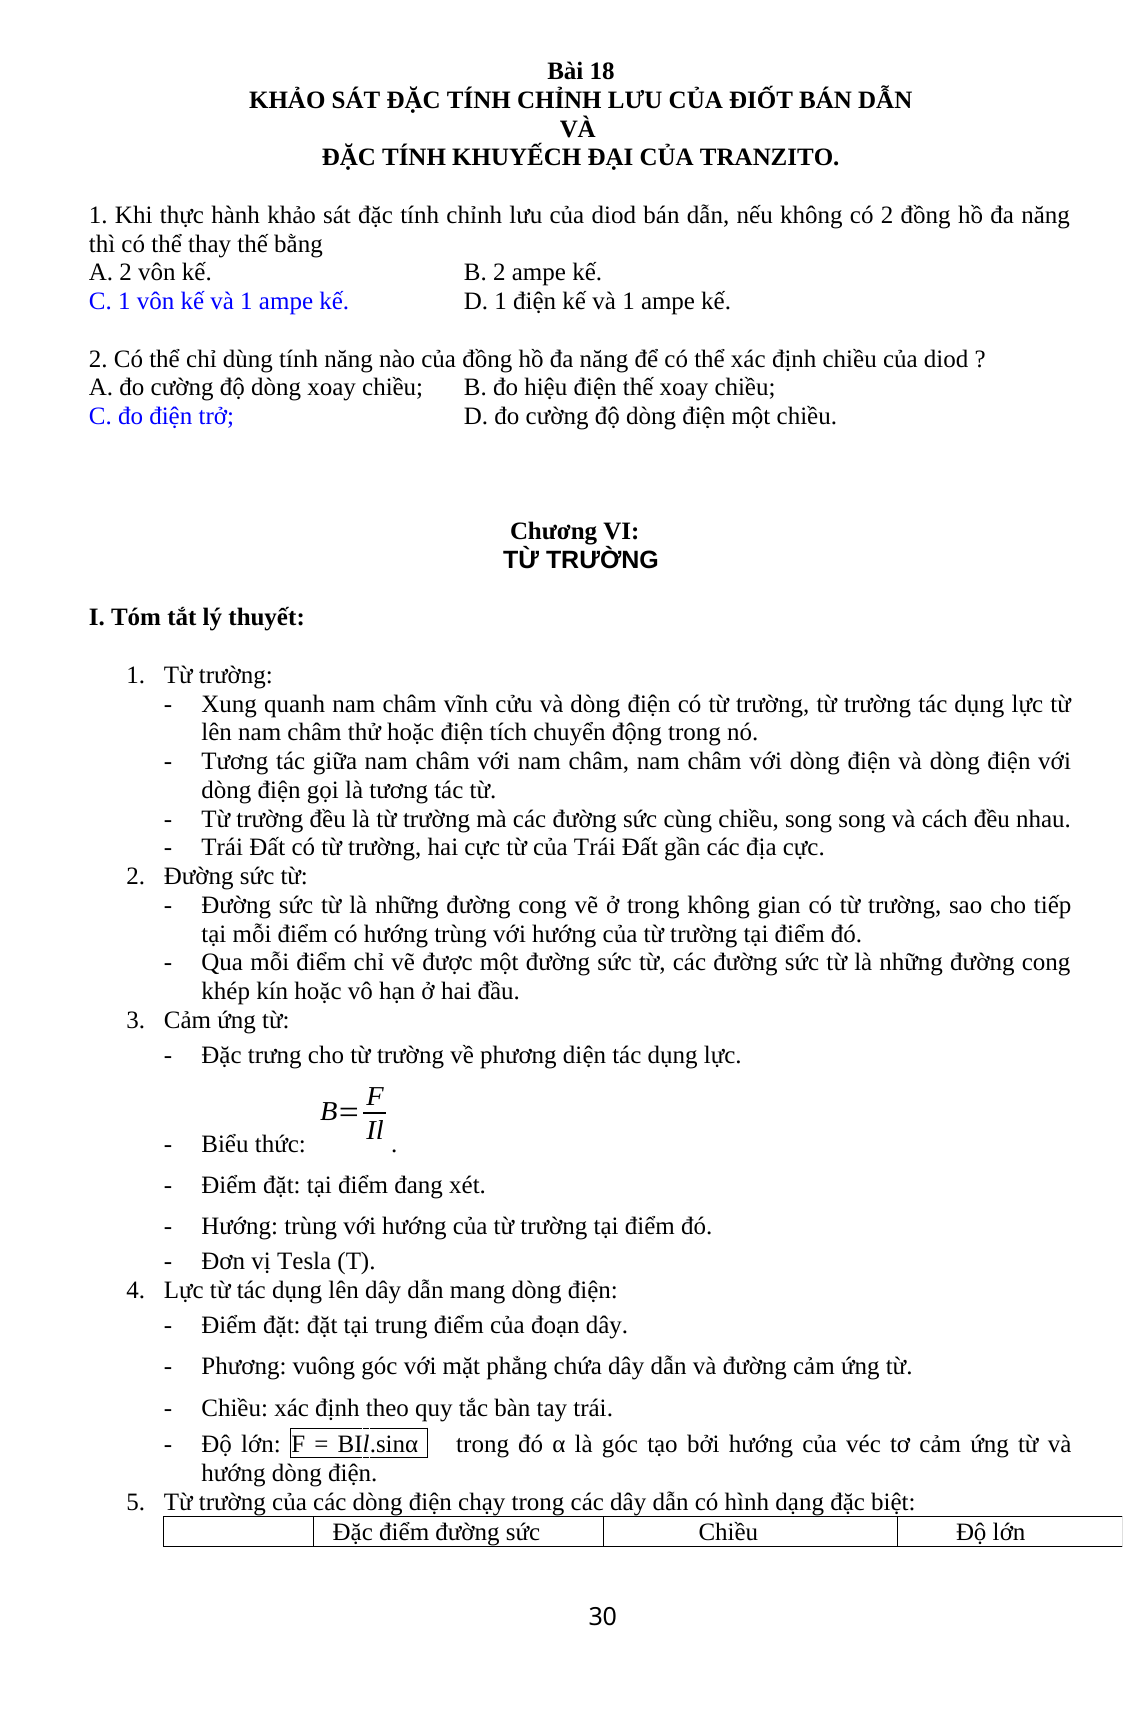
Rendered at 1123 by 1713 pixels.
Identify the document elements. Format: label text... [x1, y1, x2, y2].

text I. Tóm tắt lý thuyết: [89, 602, 1073, 631]
text Chương VI: TỪ TRƯỜNG [89, 516, 1073, 574]
list Từ trường: [126, 660, 1073, 689]
list Xung quanh nam châm vĩnh cửu và dòng điện có từ trường, từ trường tác dụng lực từ lên nam châm thử hoặc điện tích chuyển động trong nó. [164, 689, 1073, 746]
list Điểm đặt: đặt tại trung điểm của đoạn dây. [164, 1310, 1073, 1339]
text A. đo cường độ dòng xoay chiều; B. đo hiệu điện thế xoay chiều; [89, 372, 1073, 401]
list Chiều: xác định theo quy tắc bàn tay trái. [164, 1393, 1073, 1421]
text 2. Có thể chỉ dùng tính năng nào của đồng hồ đa năng để có thể xác định chiều của diod ? [89, 344, 1073, 372]
text A. 2 vôn kế. B. 2 ampe kế. [89, 257, 1073, 286]
text C. 1 vôn kế và 1 ampe kế. D. 1 điện kế và 1 ampe kế. [89, 286, 1073, 315]
list Từ trường của các dòng điện chạy trong các dây dẫn có hình dạng đặc biệt: [126, 1487, 1073, 1516]
list Độ lớn: F = BIl.sinα trong đó α là góc tạo bởi hướng của véc tơ cảm ứng từ và hướng dòng điện. [164, 1428, 1073, 1487]
text C. đo điện trở; D. đo cường độ dòng điện một chiều. [89, 401, 1073, 430]
list Qua mỗi điểm chỉ vẽ được một đường sức từ, các đường sức từ là những đường cong khép kín hoặc vô hạn ở hai đầu. [164, 947, 1073, 1005]
list Đặc trưng cho từ trường về phương diện tác dụng lực. [164, 1040, 1073, 1069]
text 1. Khi thực hành khảo sát đặc tính chỉnh lưu của diod bán dẫn, nếu không có 2 đồng hồ đa năng thì có thể thay thế bằng [89, 200, 1073, 257]
list Phương: vuông góc với mặt phẳng chứa dây dẫn và đường cảm ứng từ. [164, 1351, 1073, 1380]
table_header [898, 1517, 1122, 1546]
list Cảm ứng từ: [126, 1005, 1073, 1034]
list Lực từ tác dụng lên dây dẫn mang dòng điện: [126, 1275, 1073, 1304]
list Biểu thức: . [164, 1081, 1073, 1158]
list Đơn vị Tesla (T). [164, 1246, 1073, 1275]
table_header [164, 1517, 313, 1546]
list Trái Đất có từ trường, hai cực từ của Trái Đất gần các địa cực. [164, 832, 1073, 861]
list Đường sức từ: [126, 861, 1073, 890]
list Hướng: trùng với hướng của từ trường tại điểm đó. [164, 1211, 1073, 1240]
list Từ trường đều là từ trường mà các đường sức cùng chiều, song song và cách đều nhau. [164, 804, 1073, 832]
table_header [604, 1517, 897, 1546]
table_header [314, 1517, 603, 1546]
text Bài 18 KHẢO SÁT ĐẶC TÍNH CHỈNH LƯU CỦA ĐIỐT BÁN DẪN VÀ ĐẶC TÍNH KHUYẾCH ĐẠI CỦA TRANZITO. [89, 56, 1073, 171]
list Đường sức từ là những đường cong vẽ ở trong không gian có từ trường, sao cho tiếp tại mỗi điểm có hướng trùng với hướng của từ trường tại điểm đó. [164, 890, 1073, 947]
list Tương tác giữa nam châm với nam châm, nam châm với dòng điện và dòng điện với dòng điện gọi là tương tác từ. [164, 746, 1073, 804]
list Điểm đặt: tại điểm đang xét. [164, 1170, 1073, 1199]
